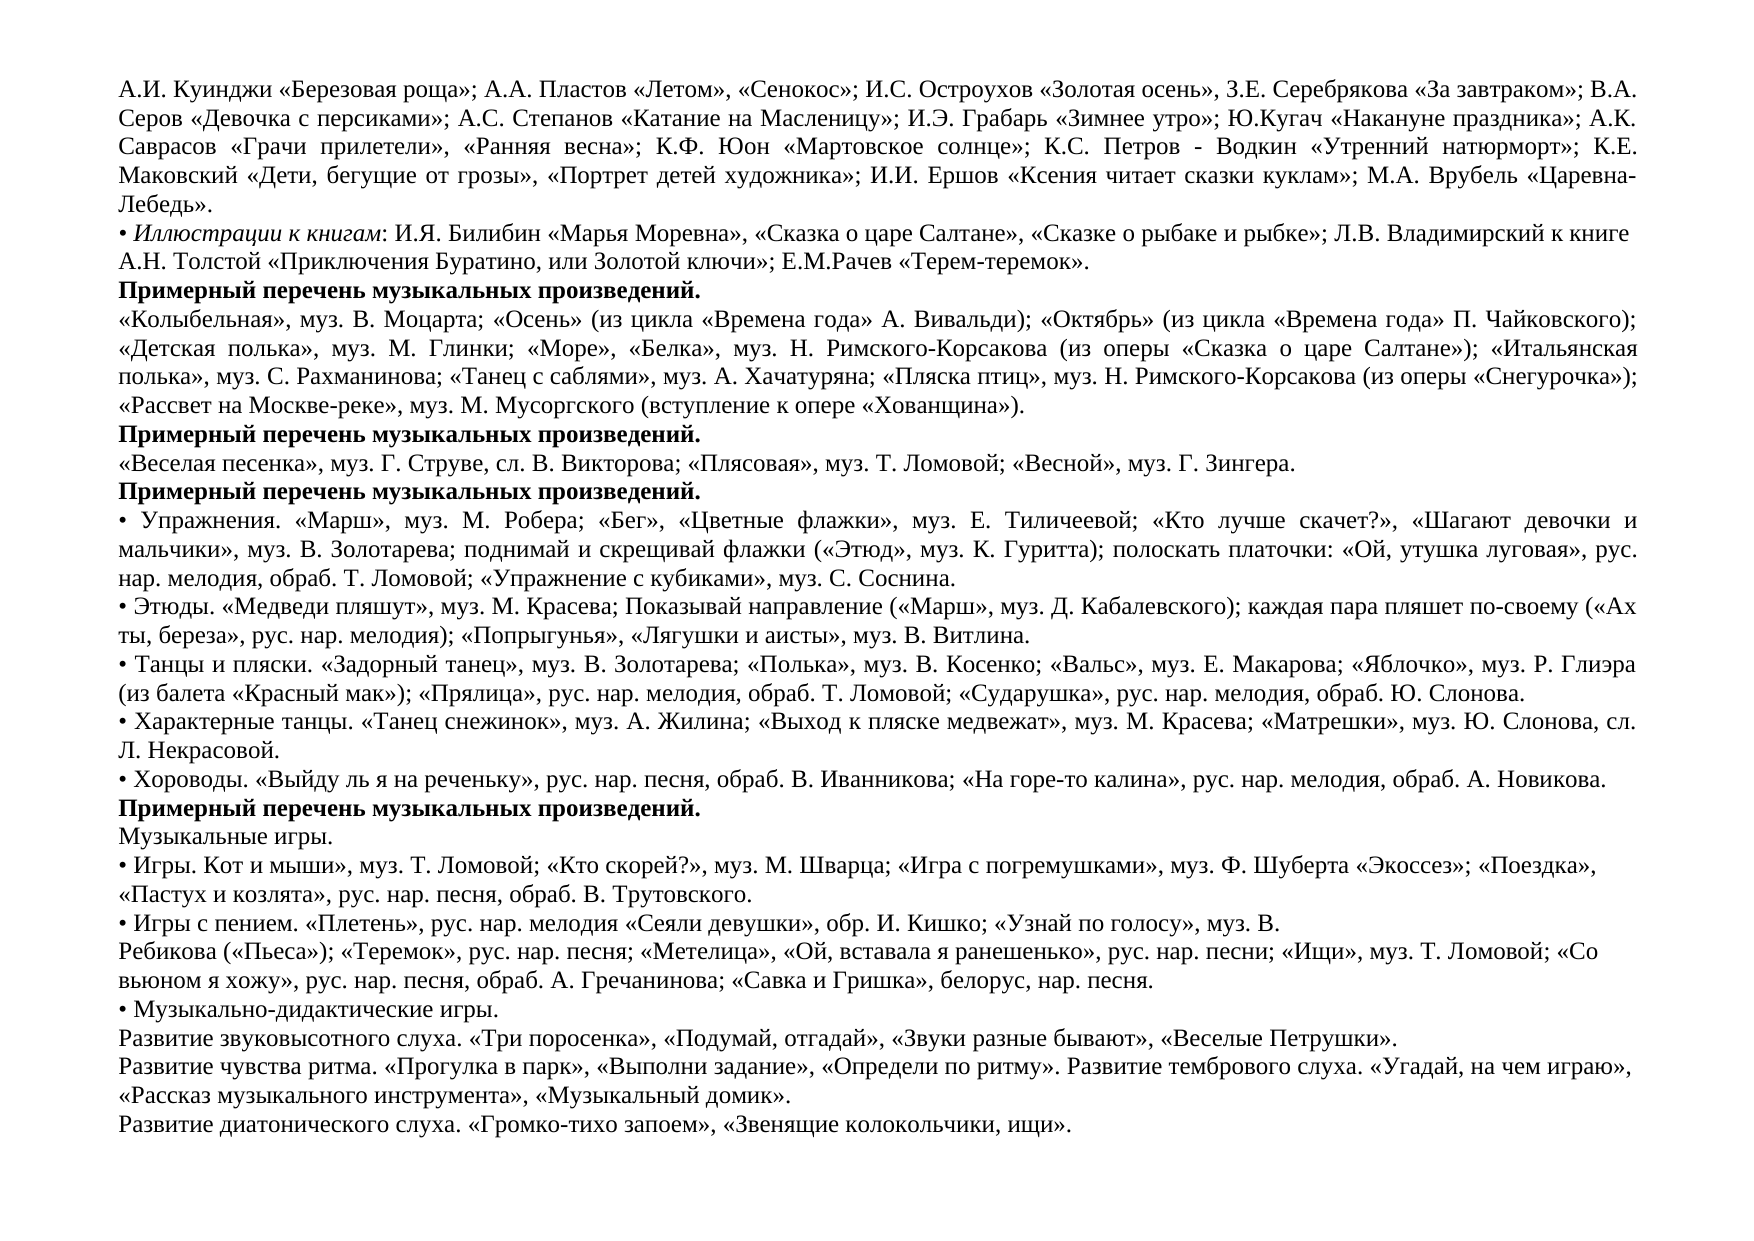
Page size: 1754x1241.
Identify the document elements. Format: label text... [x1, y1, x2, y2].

text • Игры с пением. «Плетень», рус. нар. мелодия «Сеяли девушки», обр. И. Кишко; «Узнай по голосу», муз. В. [118, 908, 1639, 936]
text • Игры. Кот и мыши», муз. Т. Ломовой; «Кто скорей?», муз. М. Шварца; «Игра с погремушками», муз. Ф. Шуберта «Экоссез»; «Поездка», «Пастух и козлята», рус. нар. песня, обраб. В. Трутовского. [118, 850, 1639, 908]
text Развитие диатонического слуха. «Громко-тихо запоем», «Звенящие колокольчики, ищи». [118, 1109, 1639, 1138]
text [118, 74, 1639, 218]
text Примерный перечень музыкальных произведений. [118, 476, 1639, 505]
text Примерный перечень музыкальных произведений. [118, 275, 1639, 304]
text Примерный перечень музыкальных произведений. [118, 793, 1639, 821]
text «Веселая песенка», муз. Г. Струве, сл. В. Викторова; «Плясовая», муз. Т. Ломовой; «Весной», муз. Г. Зингера. [118, 448, 1639, 476]
text Примерный перечень музыкальных произведений. [118, 419, 1639, 448]
text «Колыбельная», муз. В. Моцарта; «Осень» (из цикла «Времена года» А. Вивальди); «Октябрь» (из цикла «Времена года» П. Чайковского); «Детская полька», муз. М. Глинки; «Море», «Белка», муз. Н. Римского-Корсакова (из оперы «Сказка о царе Салтане»); «Итальянская полька», муз. С. Рахманинова; «Танец с саблями», муз. А. Хачатуряна; «Пляска птиц», муз. Н. Римского-Корсакова (из оперы «Снегурочка»); «Рассвет на Москве-реке», муз. М. Мусоргского (вступление к опере «Хованщина»). [118, 304, 1639, 419]
text Развитие чувства ритма. «Прогулка в парк», «Выполни задание», «Определи по ритму». Развитие тембрового слуха. «Угадай, на чем играю», «Рассказ музыкального инструмента», «Музыкальный домик». [118, 1051, 1639, 1109]
text Развитие звуковысотного слуха. «Три поросенка», «Подумай, отгадай», «Звуки разные бывают», «Веселые Петрушки». [118, 1023, 1639, 1051]
text Ребикова («Пьеса»); «Теремок», рус. нар. песня; «Метелица», «Ой, вставала я ранешенько», рус. нар. песни; «Ищи», муз. Т. Ломовой; «Со вьюном я хожу», рус. нар. песня, обраб. А. Гречанинова; «Савка и Гришка», белорус, нар. песня. [118, 936, 1639, 994]
text Музыкальные игры. [118, 821, 1639, 850]
text • Танцы и пляски. «Задорный танец», муз. В. Золотарева; «Полька», муз. В. Косенко; «Вальс», муз. Е. Макарова; «Яблочко», муз. Р. Глиэра (из балета «Красный мак»); «Прялица», рус. нар. мелодия, обраб. Т. Ломовой; «Сударушка», рус. нар. мелодия, обраб. Ю. Слонова. [118, 649, 1639, 706]
text • Упражнения. «Марш», муз. М. Робера; «Бег», «Цветные флажки», муз. Е. Тиличеевой; «Кто лучше скачет?», «Шагают девочки и мальчики», муз. В. Золотарева; поднимай и скрещивай флажки («Этюд», муз. К. Гуритта); полоскать платочки: «Ой, утушка луговая», рус. нар. мелодия, обраб. Т. Ломовой; «Упражнение с кубиками», муз. С. Соснина. [118, 505, 1639, 591]
text • Музыкально-дидактические игры. [118, 994, 1639, 1023]
text • Этюды. «Медведи пляшут», муз. М. Красева; Показывай направление («Марш», муз. Д. Кабалевского); каждая пара пляшет по-своему («Ах ты, береза», рус. нар. мелодия); «Попрыгунья», «Лягушки и аисты», муз. В. Витлина. [118, 591, 1639, 649]
text • Характерные танцы. «Танец снежинок», муз. А. Жилина; «Выход к пляске медвежат», муз. М. Красева; «Матрешки», муз. Ю. Слонова, сл. Л. Некрасовой. [118, 706, 1639, 764]
text • Хороводы. «Выйду ль я на реченьку», рус. нар. песня, обраб. В. Иванникова; «На горе-то калина», рус. нар. мелодия, обраб. А. Новикова. [118, 764, 1639, 793]
text • Иллюстрации к книгам: И.Я. Билибин «Марья Моревна», «Сказка о царе Салтане», «Сказке о рыбаке и рыбке»; Л.В. Владимирский к книге А.Н. Толстой «Приключения Буратино, или Золотой ключи»; Е.М.Рачев «Терем-теремок». [118, 218, 1639, 275]
